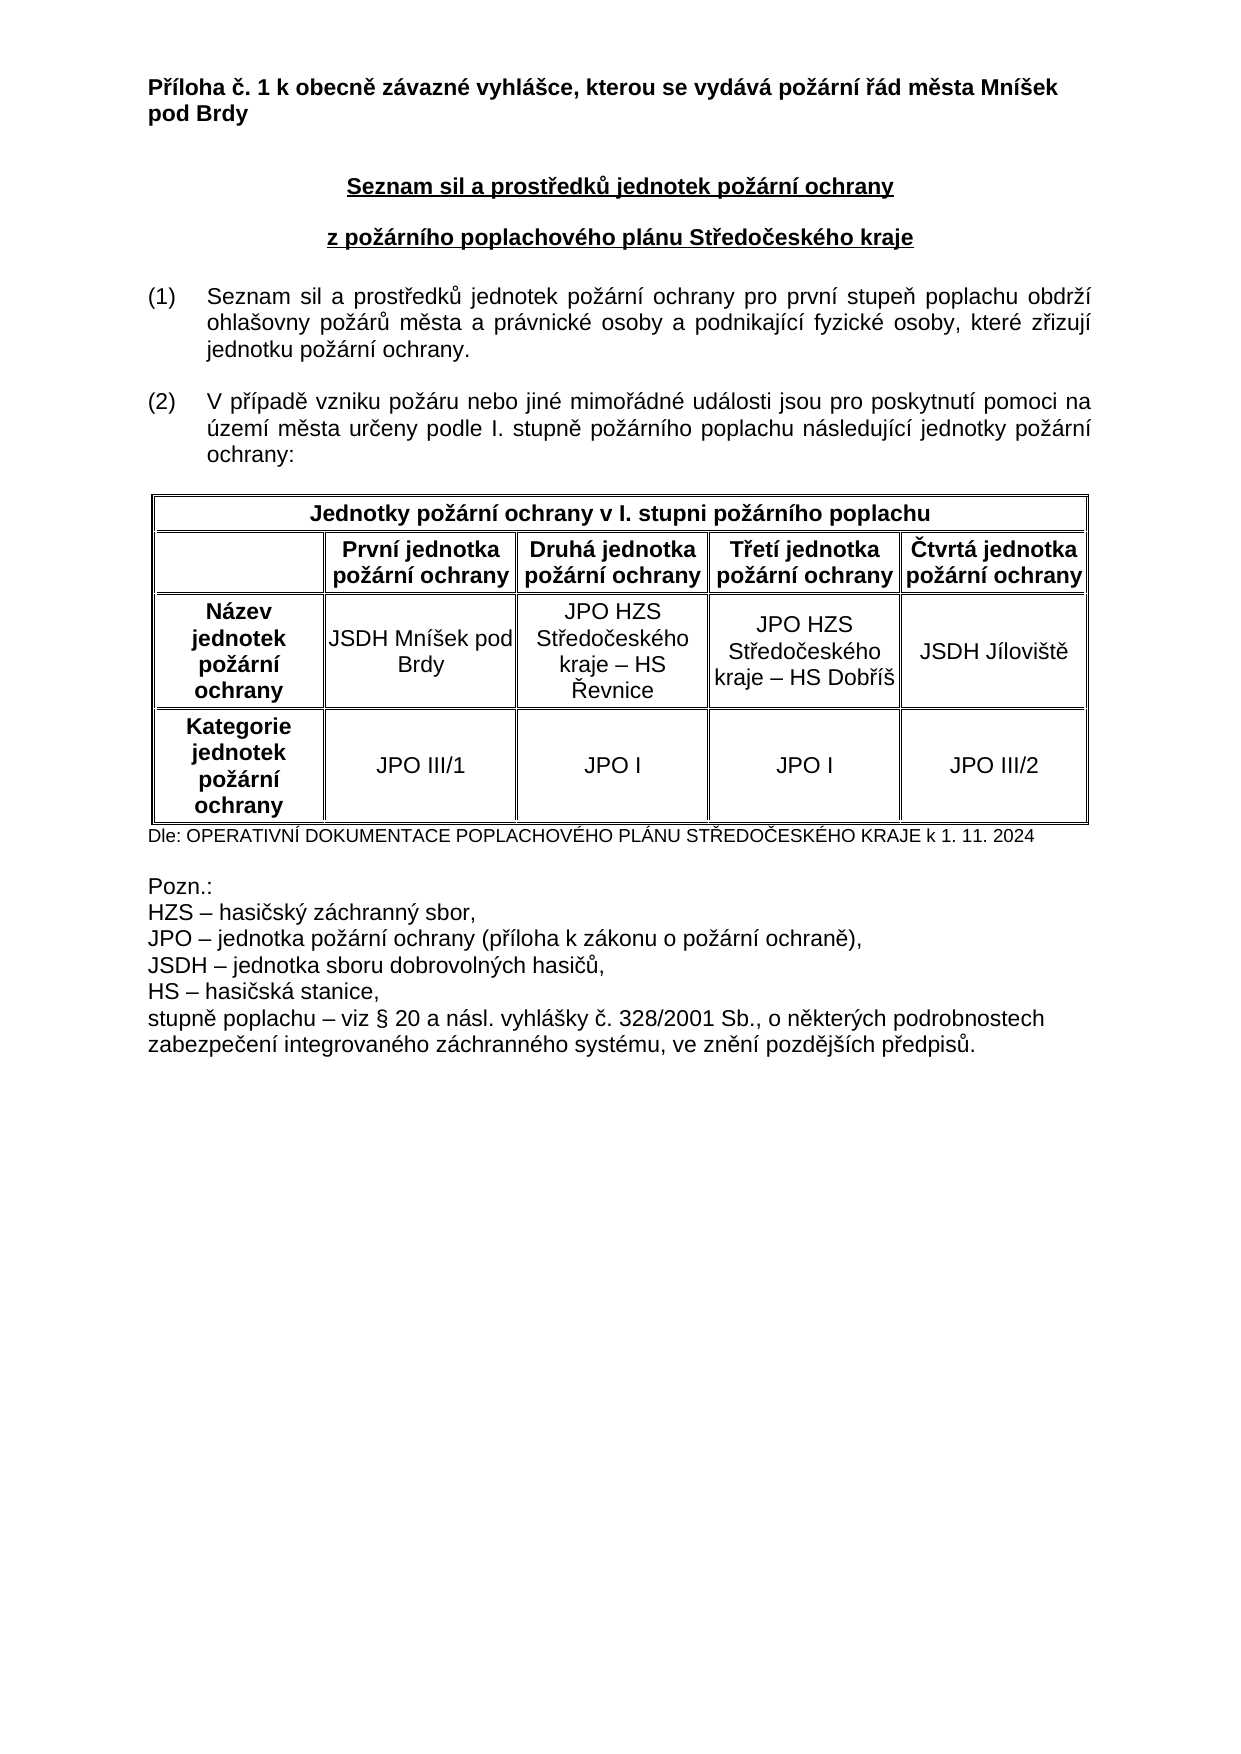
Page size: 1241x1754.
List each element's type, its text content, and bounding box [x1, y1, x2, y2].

table_cell Druhá jednotka požární ochrany [518, 533, 707, 592]
subtitle z požárního poplachového plánu Středočeského kraje [148, 224, 1093, 250]
text HS – hasičská stanice, [148, 978, 1093, 1004]
table_cell JPO III/1 [325, 710, 517, 822]
table_cell JPO I [709, 710, 901, 822]
table_cell První jednotka požární ochrany [326, 533, 515, 592]
table_cell Třetí jednotka požární ochrany [710, 533, 899, 592]
table_cell JSDH Mníšek pod Brdy [326, 595, 515, 707]
table_cell Kategorie jednotek požární ochrany [153, 707, 325, 822]
table_cell Název jednotek požární ochrany [153, 592, 325, 707]
text Dle: OPERATIVNÍ DOKUMENTACE POPLACHOVÉHO PLÁNU STŘEDOČESKÉHO KRAJE k 1. 11. 2024 [148, 825, 1093, 846]
table_cell Čtvrtá jednotka požární ochrany [902, 530, 1086, 592]
table_cell [155, 530, 323, 592]
list V případě vzniku požáru nebo jiné mimořádné události jsou pro poskytnutí pomoci na území města určeny podle I. stupně požárního poplachu následující jednotky požární ochrany: [148, 388, 1093, 467]
text JSDH – jednotka sboru dobrovolných hasičů, [148, 952, 1093, 978]
table_cell JPO III/2 [901, 707, 1087, 822]
text HZS – hasičský záchranný sbor, [148, 899, 1093, 925]
text JPO – jednotka požární ochrany (příloha k zákonu o požární ochraně), [148, 925, 1093, 952]
table_cell JPO I [517, 710, 709, 822]
table_cell JPO HZS Středočeského kraje – HS Řevnice [518, 595, 707, 707]
subtitle Seznam sil a prostředků jednotek požární ochrany [148, 173, 1093, 199]
table_cell JPO HZS Středočeského kraje – HS Dobříš [710, 595, 899, 707]
list Seznam sil a prostředků jednotek požární ochrany pro první stupeň poplachu obdrží ohlašovny požárů města a právnické osoby a podnikající fyzické osoby, které zřizují jednotku požární ochrany. [148, 283, 1093, 362]
table_header Jednotky požární ochrany v I. stupni požárního poplachu [155, 497, 1086, 529]
text stupně poplachu – viz § 20 a násl. vyhlášky č. 328/2001 Sb., o některých podrobnostech zabezpečení integrovaného záchranného systému, ve znění pozdějších předpisů. [148, 1004, 1093, 1057]
table_cell JSDH Jíloviště [901, 592, 1087, 707]
text Pozn.: [148, 873, 1093, 899]
